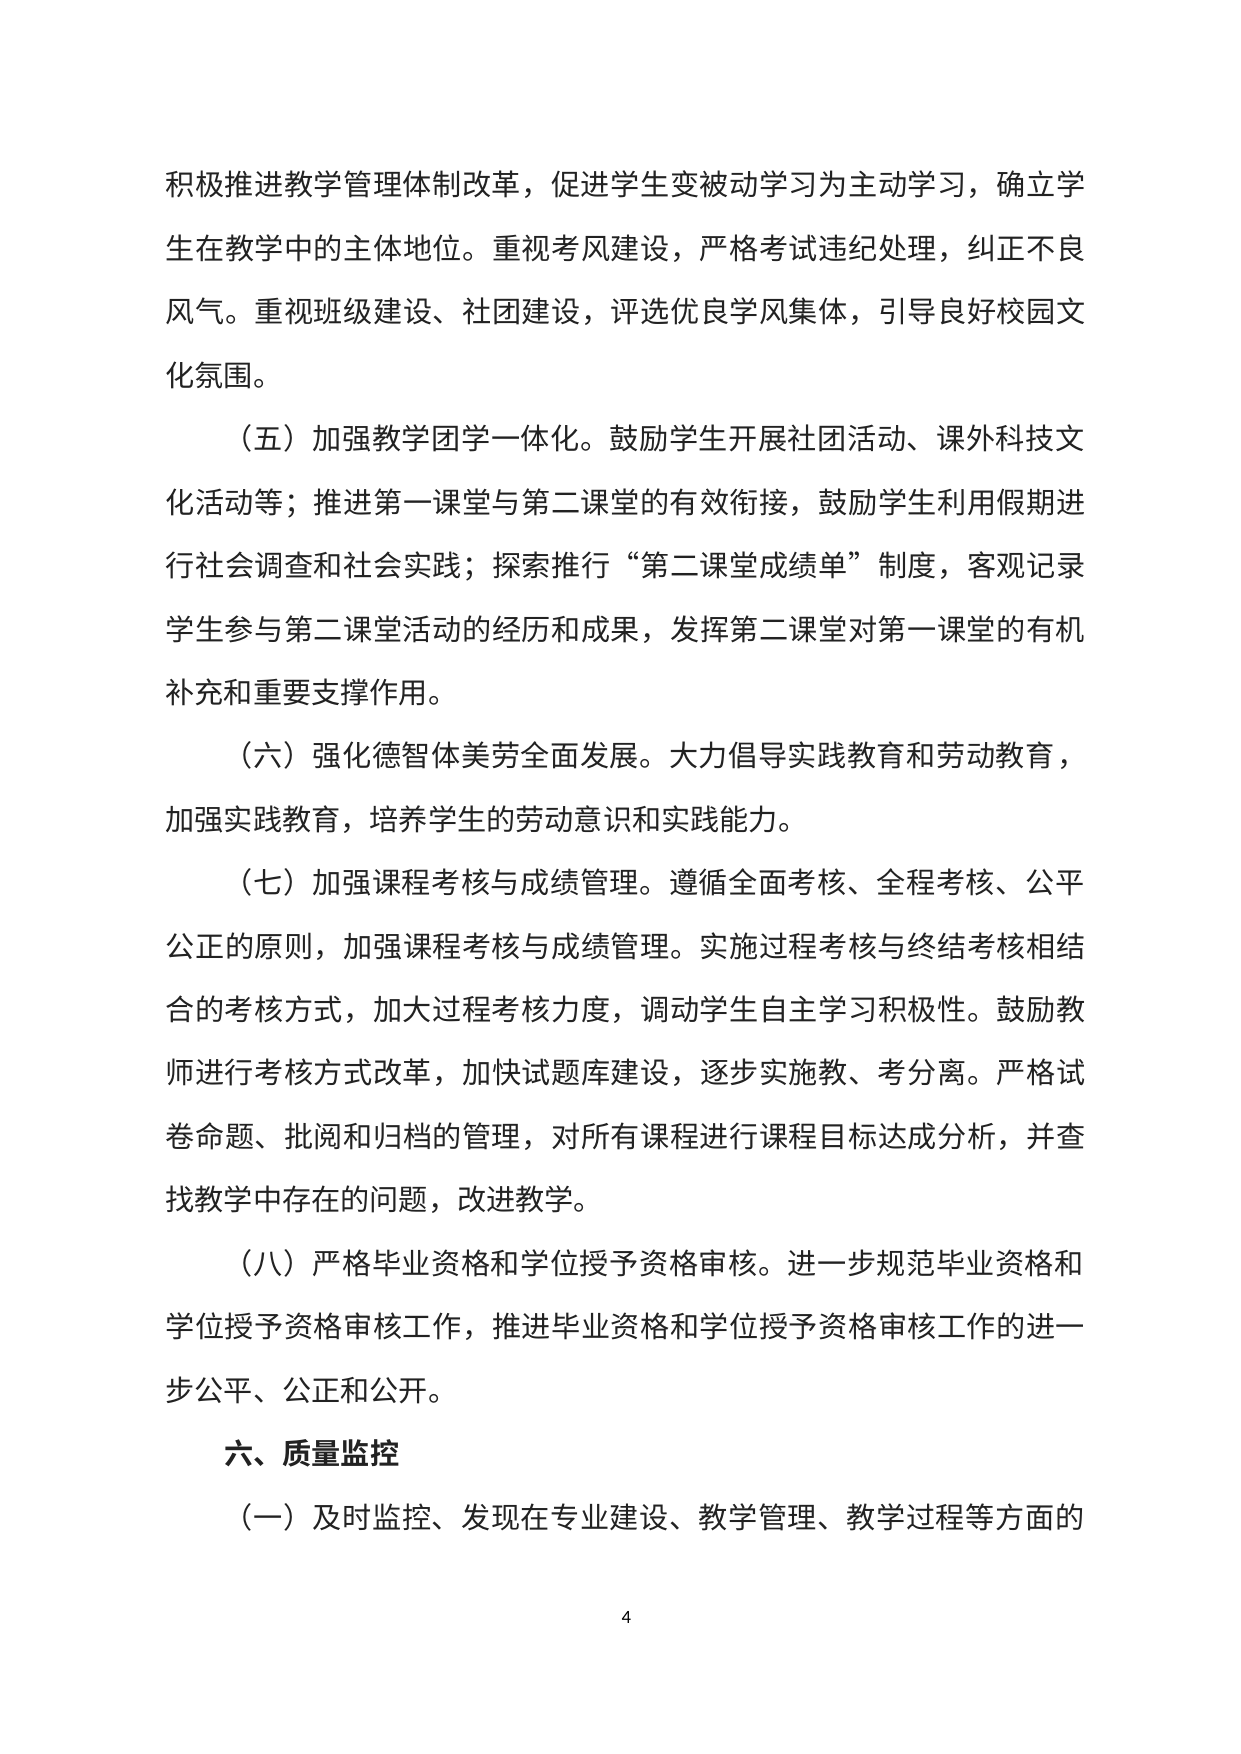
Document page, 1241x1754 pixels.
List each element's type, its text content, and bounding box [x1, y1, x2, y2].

text （七）加强课程考核与成绩管理。遵循全面考核、全程考核、公平公正的原则，加强课程考核与成绩管理。实施过程考核与终结考核相结合的考核方式，加大过程考核力度，调动学生自主学习积极性。鼓励教师进行考核方式改革，加快试题库建设，逐步实施教、考分离。严格试卷命题、批阅和归档的管理，对所有课程进行课程目标达成分析，并查找教学中存在的问题，改进教学。 [165, 860, 1087, 1219]
text （五）加强教学团学一体化。鼓励学生开展社团活动、课外科技文化活动等；推进第一课堂与第二课堂的有效衔接，鼓励学生利用假期进行社会调查和社会实践；探索推行“第二课堂成绩单”制度，客观记录学生参与第二课堂活动的经历和成果，发挥第二课堂对第一课堂的有机补充和重要支撑作用。 [165, 416, 1087, 712]
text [165, 162, 1087, 394]
text （六）强化德智体美劳全面发展。大力倡导实践教育和劳动教育，加强实践教育，培养学生的劳动意识和实践能力。 [165, 733, 1087, 839]
text 六、质量监控 [165, 1431, 1087, 1473]
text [165, 1494, 1087, 1536]
text （八）严格毕业资格和学位授予资格审核。进一步规范毕业资格和学位授予资格审核工作，推进毕业资格和学位授予资格审核工作的进一步公平、公正和公开。 [165, 1240, 1087, 1409]
